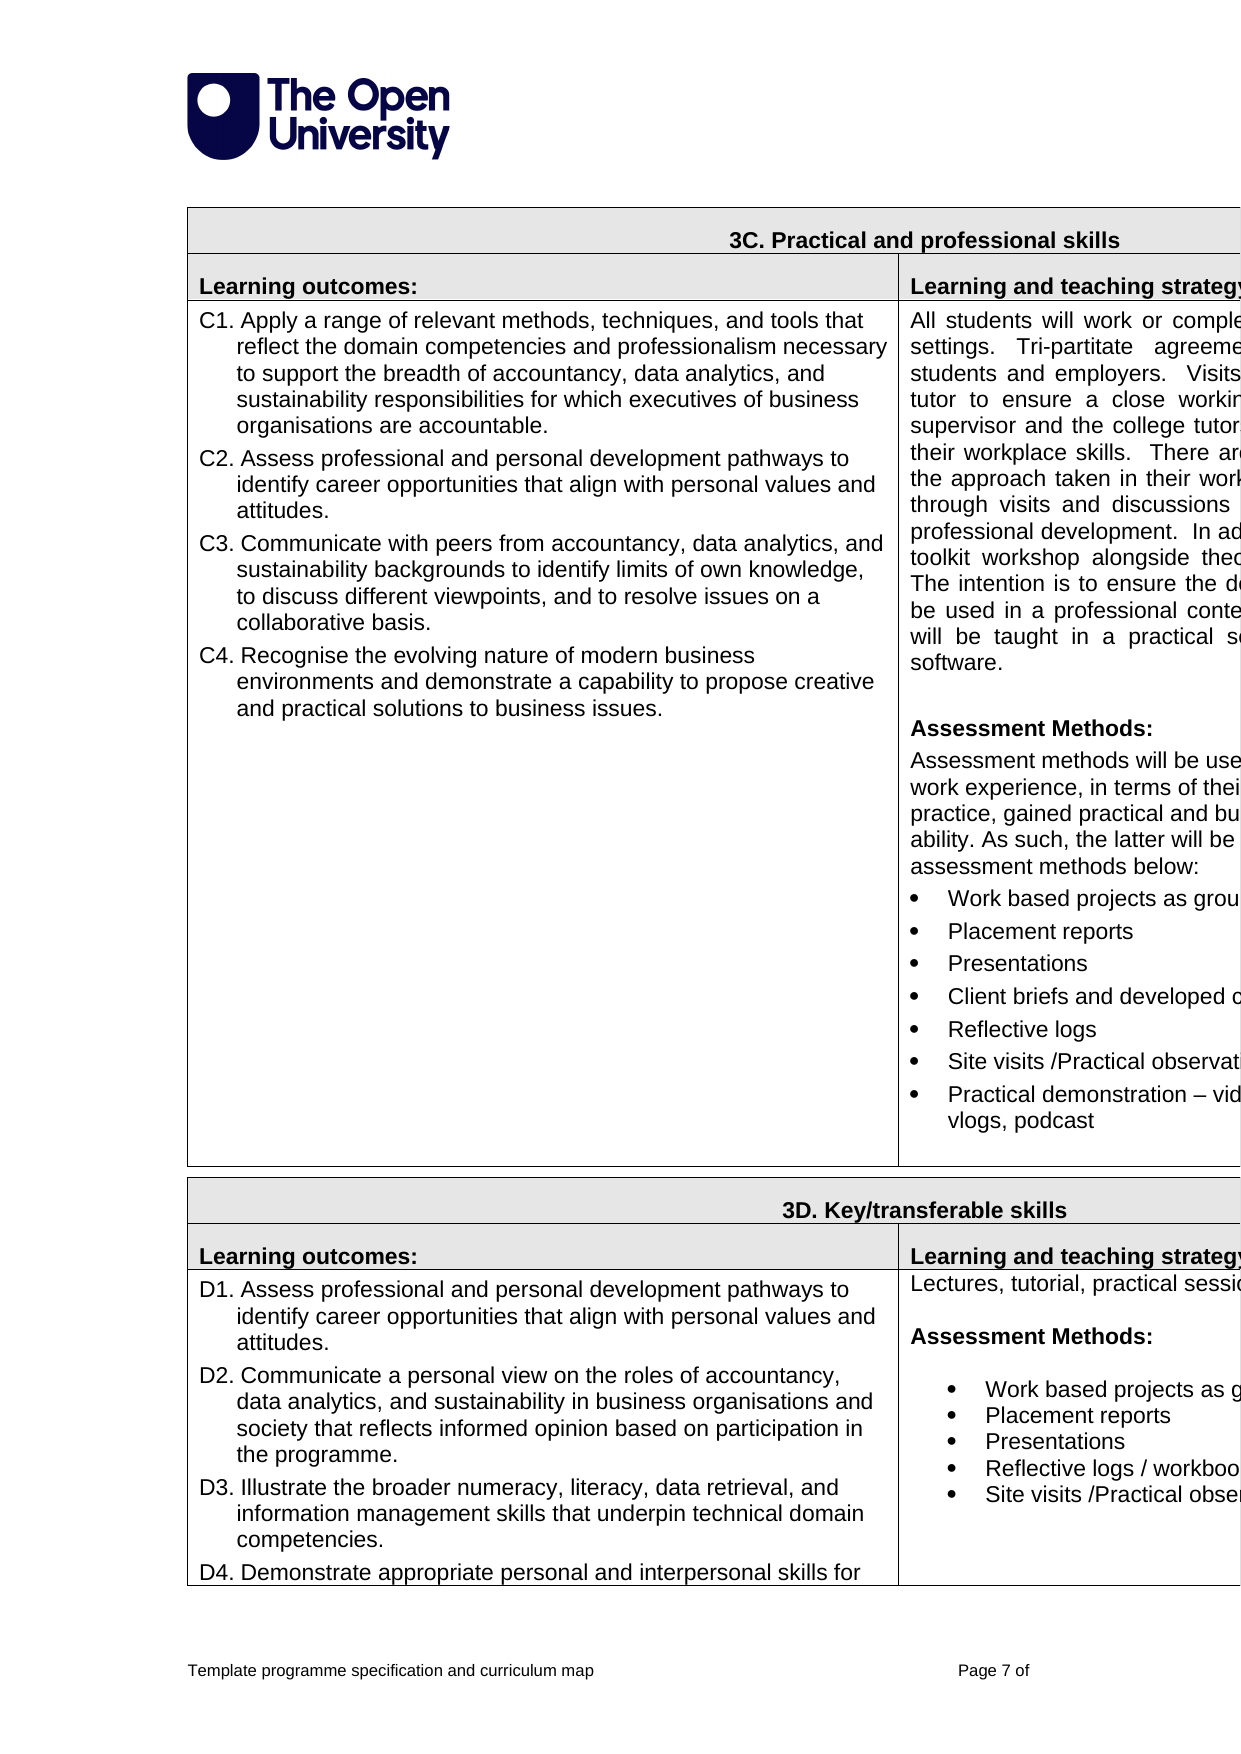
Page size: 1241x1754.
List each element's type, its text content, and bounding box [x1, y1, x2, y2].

picture [187, 73, 450, 160]
table_cell All students will work or complete placement hours in an accountancy settings. Tri-partitate agreements are agreed between employer, students and employers. Visits are made by the work based learning tutor to ensure a close working relationship between the workplace supervisor and the college tutors. This enables the student to develop their workplace skills. There are opportunities for students to compare the approach taken in their workplace to those offered in other settings through visits and discussions focused on sharing good practice and professional development. In addition students will engage in a practical toolkit workshop alongside theoretical modules within each semester. The intention is to ensure the development of practical skills which can be used in a professional context and to a professional standard. This will be taught in a practical setting with the relevant hardware and software. Assessment Methods: Assessment methods will be used to focus on the quality of the student work experience, in terms of their applied knowledge from theory to practice, gained practical and business acumen knowledge, skill and ability. As such, the latter will be captured using one or more of the assessment methods below: Work based projects as groups/individuals Placement reports Presentations Client briefs and developed campaigns Reflective logs Site visits /Practical observation Practical demonstration – video, posters, posts, website, blogs, vlogs, podcast [899, 301, 1240, 1166]
table_header 3C. Practical and professional skills [188, 208, 1240, 253]
table_cell Learning outcomes: [188, 254, 898, 299]
table_header 3D. Key/transferable skills [188, 1178, 1240, 1223]
table_cell C1. Apply a range of relevant methods, techniques, and tools that reflect the domain competencies and professionalism necessary to support the breadth of accountancy, data analytics, and sustainability responsibilities for which executives of business organisations are accountable. C2. Assess professional and personal development pathways to identify career opportunities that align with personal values and attitudes. C3. Communicate with peers from accountancy, data analytics, and sustainability backgrounds to identify limits of own knowledge, to discuss different viewpoints, and to resolve issues on a collaborative basis. C4. Recognise the evolving nature of modern business environments and demonstrate a capability to propose creative and practical solutions to business issues. [188, 301, 898, 1166]
table_cell Learning and teaching strategy/ assessment methods [899, 1224, 1240, 1269]
table_cell Learning outcomes: [188, 1224, 898, 1269]
table_cell Learning and teaching strategy/ assessment methods [899, 254, 1240, 299]
